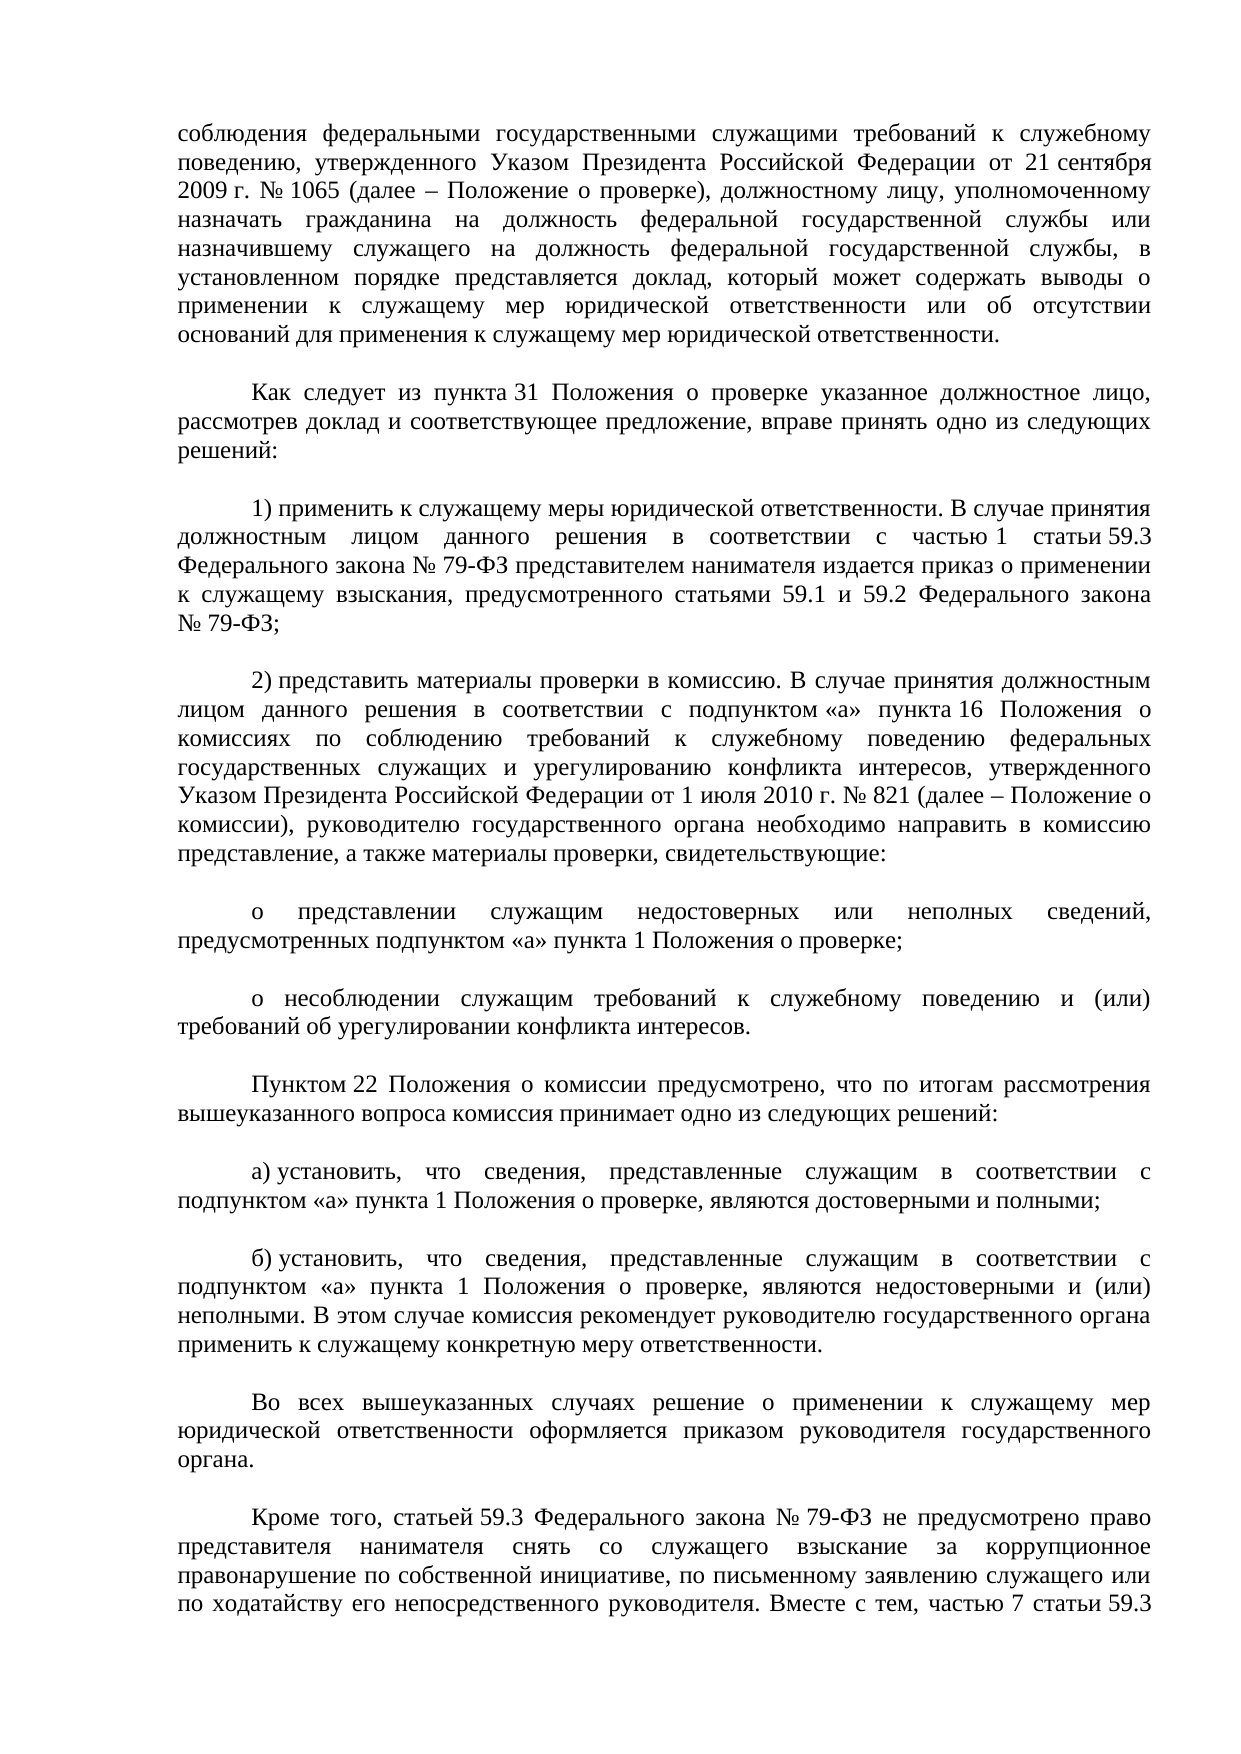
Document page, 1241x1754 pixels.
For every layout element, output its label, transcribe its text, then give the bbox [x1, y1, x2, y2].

text 1) применить к служащему меры юридической ответственности. В случае принятия должностным лицом данного решения в соответствии с частью 1 статьи 59.3 Федерального закона № 79-ФЗ представителем нанимателя издается приказ о применении к служащему взыскания, предусмотренного статьями 59.1 и 59.2 Федерального закона № 79-ФЗ; [177, 493, 1152, 636]
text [177, 1502, 1152, 1617]
text о представлении служащим недостоверных или неполных сведений, предусмотренных подпунктом «а» пункта 1 Положения о проверке; [177, 896, 1152, 953]
text 2) представить материалы проверки в комиссию. В случае принятия должностным лицом данного решения в соответствии с подпунктом «а» пункта 16 Положения о комиссиях по соблюдению требований к служебному поведению федеральных государственных служащих и урегулированию конфликта интересов, утвержденного Указом Президента Российской Федерации от 1 июля 2010 г. № 821 (далее – Положение о комиссии), руководителю государственного органа необходимо направить в комиссию представление, а также материалы проверки, свидетельствующие: [177, 666, 1152, 867]
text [177, 118, 1152, 348]
text а) установить, что сведения, представленные служащим в соответствии с подпунктом «а» пункта 1 Положения о проверке, являются достоверными и полными; [177, 1156, 1152, 1213]
text Как следует из пункта 31 Положения о проверке указанное должностное лицо, рассмотрев доклад и соответствующее предложение, вправе принять одно из следующих решений: [177, 377, 1152, 463]
text б) установить, что сведения, представленные служащим в соответствии с подпунктом «а» пункта 1 Положения о проверке, являются недостоверными и (или) неполными. В этом случае комиссия рекомендует руководителю государственного органа применить к служащему конкретную меру ответственности. [177, 1243, 1152, 1358]
text Во всех вышеуказанных случаях решение о применении к служащему мер юридической ответственности оформляется приказом руководителя государственного органа. [177, 1387, 1152, 1473]
text о несоблюдении служащим требований к служебному поведению и (или) требований об урегулировании конфликта интересов. [177, 983, 1152, 1040]
text Пунктом 22 Положения о комиссии предусмотрено, что по итогам рассмотрения вышеуказанного вопроса комиссия принимает одно из следующих решений: [177, 1069, 1152, 1127]
